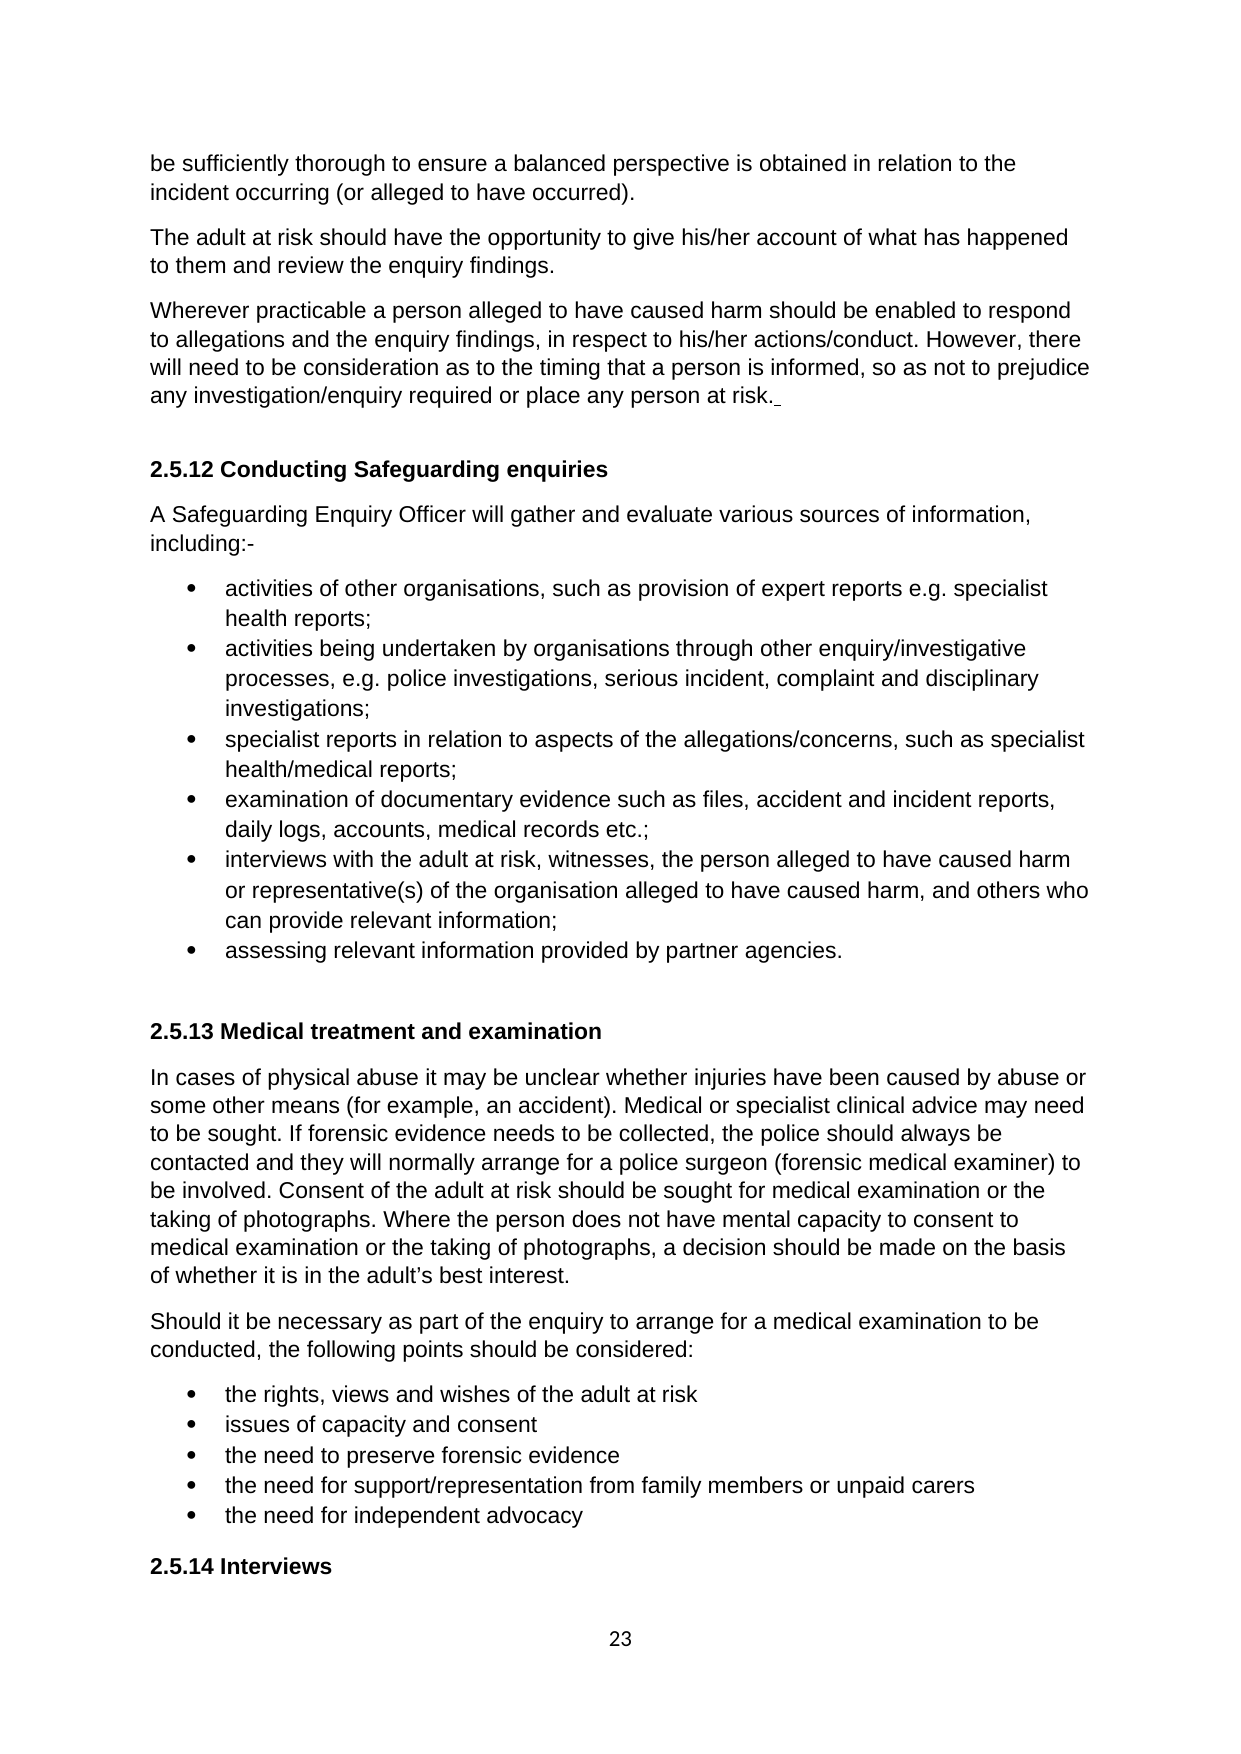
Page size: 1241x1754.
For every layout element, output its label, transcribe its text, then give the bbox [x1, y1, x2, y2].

list the need for independent advocacy [187, 1502, 1090, 1528]
list issues of capacity and consent [187, 1411, 1090, 1438]
list interviews with the adult at risk, witnesses, the person alleged to have caused harm or representative(s) of the organisation alleged to have caused harm, and others who can provide relevant information; [187, 846, 1090, 933]
list the need to preserve forensic evidence [187, 1442, 1090, 1468]
list the need for support/representation from family members or unpaid carers [187, 1472, 1090, 1498]
list activities being undertaken by organisations through other enquiry/investigative processes, e.g. police investigations, serious incident, complaint and disciplinary investigations; [187, 635, 1090, 722]
text A Safeguarding Enquiry Officer will gather and evaluate various sources of information, including:- [150, 501, 1090, 556]
text The adult at risk should have the opportunity to give his/her account of what has happened to them and review the enquiry findings. [150, 223, 1090, 278]
text In cases of physical abuse it may be unclear whether injuries have been caused by abuse or some other means (for example, an accident). Medical or specialist clinical advice may need to be sought. If forensic evidence needs to be collected, the police should always be contacted and they will normally arrange for a police surgeon (forensic medical examiner) to be involved. Consent of the adult at risk should be sought for medical examination or the taking of photographs. Where the person does not have mental capacity to consent to medical examination or the taking of photographs, a decision should be made on the basis of whether it is in the adult’s best interest. [150, 1063, 1090, 1289]
text 2.5.14 Interviews [150, 1553, 1090, 1579]
text Wherever practicable a person alleged to have caused harm should be enabled to respond to allegations and the enquiry findings, in respect to his/her actions/conduct. However, there will need to be consideration as to the timing that a person is informed, so as not to prejudice any investigation/enquiry required or place any person at risk. [150, 297, 1090, 409]
list assessing relevant information provided by partner agencies. [187, 937, 1090, 963]
list activities of other organisations, such as provision of expert reports e.g. specialist health reports; [187, 574, 1090, 631]
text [150, 150, 1090, 205]
list examination of documentary evidence such as files, accident and incident reports, daily logs, accounts, medical records etc.; [187, 786, 1090, 843]
list the rights, views and wishes of the adult at risk [187, 1381, 1090, 1407]
text Should it be necessary as part of the enquiry to arrange for a medical examination to be conducted, the following points should be considered: [150, 1308, 1090, 1362]
text 2.5.13 Medical treatment and examination [150, 1018, 1090, 1045]
text 2.5.12 Conducting Safeguarding enquiries [150, 456, 1090, 482]
list specialist reports in relation to aspects of the allegations/concerns, such as specialist health/medical reports; [187, 726, 1090, 782]
